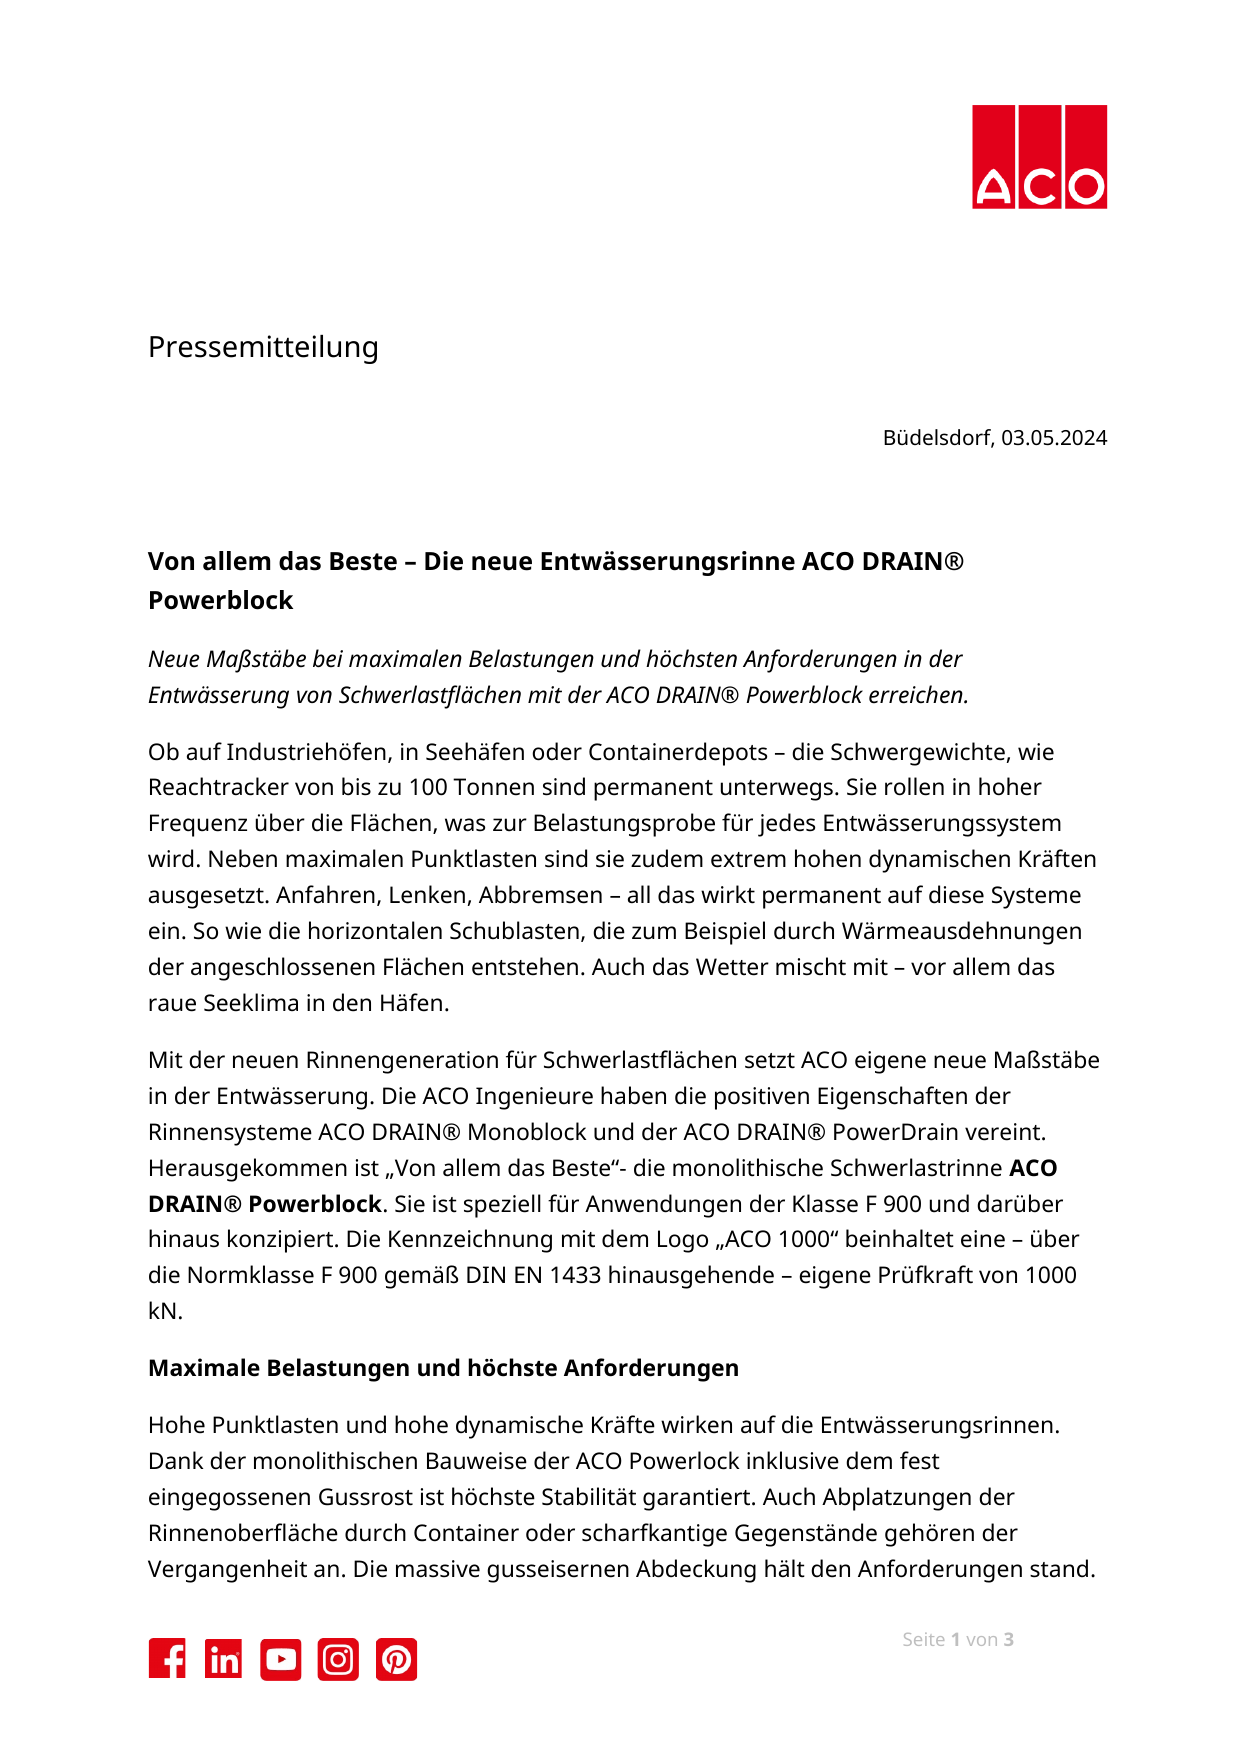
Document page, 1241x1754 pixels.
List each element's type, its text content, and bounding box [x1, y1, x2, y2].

picture [260, 1639, 302, 1681]
picture [971, 88, 1108, 225]
picture [203, 1639, 242, 1677]
text Von allem das Beste – Die neue Entwässerungsrinne ACO DRAIN® Powerblock [148, 543, 1107, 617]
text Neue Maßstäbe bei maximalen Belastungen und höchsten Anforderungen in der Entwässerung von Schwerlastflächen mit der ACO DRAIN® Powerblock erreichen. [148, 643, 1107, 710]
text Pressemitteilung [148, 326, 1107, 398]
picture [376, 1638, 418, 1681]
picture [317, 1638, 359, 1681]
text Maximale Belastungen und höchste Anforderungen [148, 1352, 1107, 1383]
text Hohe Punktlasten und hohe dynamische Kräfte wirken auf die Entwässerungsrinnen. Dank der monolithischen Bauweise der ACO Powerlock inklusive dem fest eingegossenen Gussrost ist höchste Stabilität garantiert. Auch Abplatzungen der Rinnenoberfläche durch Container oder scharfkantige Gegenstände gehören der Vergangenheit an. Die massive gusseisernen Abdeckung hält den Anforderungen stand. [148, 1409, 1107, 1584]
text Ob auf Industriehöfen, in Seehäfen oder Containerdepots – die Schwergewichte, wie Reachtracker von bis zu 100 Tonnen sind permanent unterwegs. Sie rollen in hoher Frequenz über die Flächen, was zur Belastungsprobe für jedes Entwässerungssystem wird. Neben maximalen Punktlasten sind sie zudem extrem hohen dynamischen Kräften ausgesetzt. Anfahren, Lenken, Abbremsen – all das wirkt permanent auf diese Systeme ein. So wie die horizontalen Schublasten, die zum Beispiel durch Wärmeausdehnungen der angeschlossenen Flächen entstehen. Auch das Wetter mischt mit – vor allem das raue Seeklima in den Häfen. [148, 735, 1107, 1018]
text Büdelsdorf, 03.05.2024 [724, 423, 1107, 452]
picture [147, 1638, 186, 1677]
text Mit der neuen Rinnengeneration für Schwerlastflächen setzt ACO eigene neue Maßstäbe in der Entwässerung. Die ACO Ingenieure haben die positiven Eigenschaften der Rinnensysteme ACO DRAIN® Monoblock und der ACO DRAIN® PowerDrain vereint. Herausgekommen ist „Von allem das Beste“- die monolithische Schwerlastrinne ACO DRAIN® Powerblock. Sie ist speziell für Anwendungen der Klasse F 900 und darüber hinaus konzipiert. Die Kennzeichnung mit dem Logo „ACO 1000“ beinhaltet eine – über die Normklasse F 900 gemäß DIN EN 1433 hinausgehende – eigene Prüfkraft von 1000 kN. [148, 1044, 1107, 1327]
